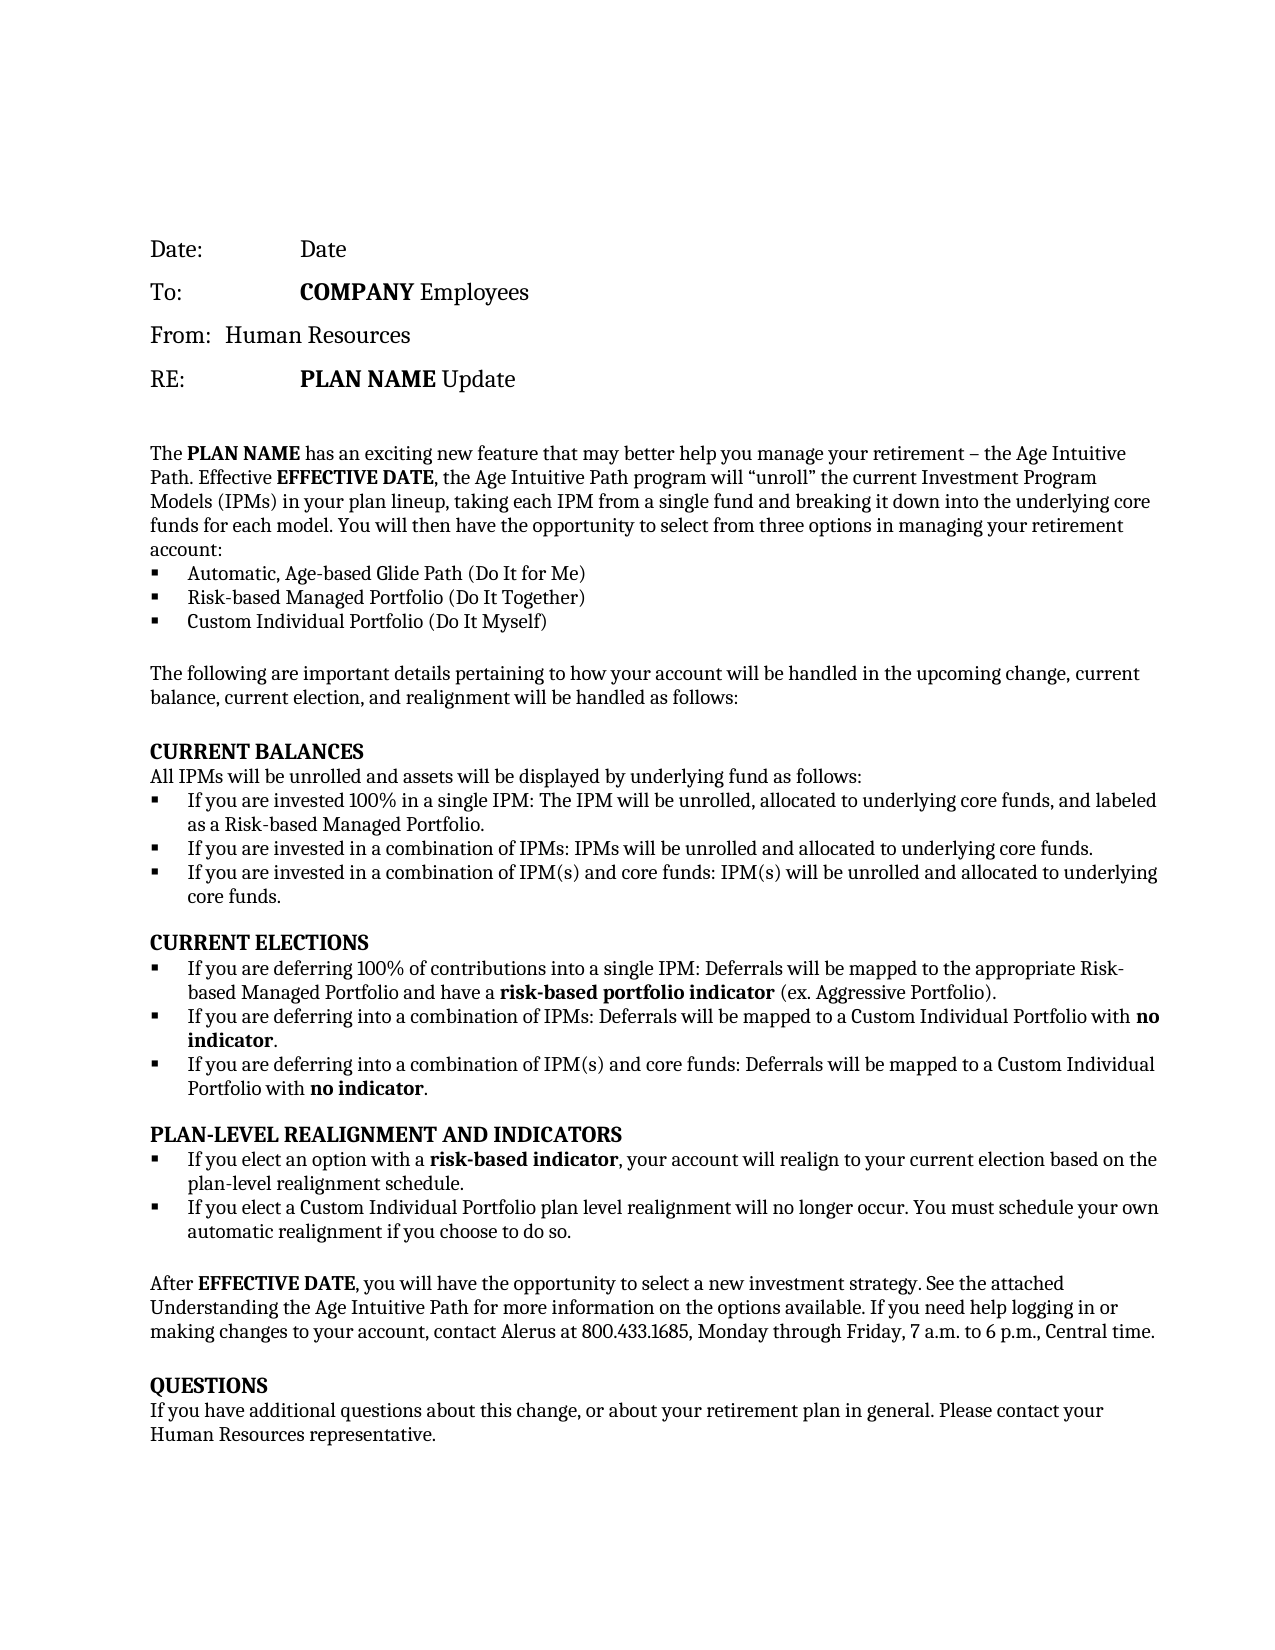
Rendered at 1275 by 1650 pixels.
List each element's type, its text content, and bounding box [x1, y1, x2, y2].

list If you elect an option with a risk-based indicator, your account will realign to your current election based on the plan-level realignment schedule. [150, 1148, 1162, 1196]
list Custom Individual Portfolio (Do It Myself) [150, 609, 1162, 633]
text From: Human Resources [150, 321, 1162, 350]
list Automatic, Age-based Glide Path (Do It for Me) [150, 561, 1162, 585]
text RE: PLAN NAME Update [150, 364, 1162, 393]
list If you elect a Custom Individual Portfolio plan level realignment will no longer occur. You must schedule your own automatic realignment if you choose to do so. [150, 1196, 1162, 1244]
list All IPMs will be unrolled and assets will be displayed by underlying fund as follows: [150, 765, 1162, 789]
text To: COMPANY Employees [150, 278, 1162, 307]
list PLAN-LEVEL REALIGNMENT AND INDICATORS [150, 1122, 1162, 1148]
list If you are deferring into a combination of IPMs: Deferrals will be mapped to a Custom Individual Portfolio with no indicator. [150, 1004, 1162, 1052]
text QUESTIONS [150, 1373, 1162, 1399]
text Date: Date [150, 235, 1162, 264]
list CURRENT ELECTIONS [150, 930, 1162, 956]
list If you are invested in a combination of IPM(s) and core funds: IPM(s) will be unrolled and allocated to underlying core funds. [150, 861, 1162, 908]
text After EFFECTIVE DATE, you will have the opportunity to select a new investment strategy. See the attached Understanding the Age Intuitive Path for more information on the options available. If you need help logging in or making changes to your account, contact Alerus at 800.433.1685, Monday through Friday, 7 a.m. to 6 p.m., Central time. [150, 1272, 1162, 1344]
list The following are important details pertaining to how your account will be handled in the upcoming change, current balance, current election, and realignment will be handled as follows: [150, 662, 1162, 710]
list If you are deferring into a combination of IPM(s) and core funds: Deferrals will be mapped to a Custom Individual Portfolio with no indicator. [150, 1052, 1162, 1100]
text If you have additional questions about this change, or about your retirement plan in general. Please contact your Human Resources representative. [150, 1399, 1162, 1447]
list Risk-based Managed Portfolio (Do It Together) [150, 585, 1162, 609]
list If you are invested in a combination of IPMs: IPMs will be unrolled and allocated to underlying core funds. [150, 837, 1162, 861]
list If you are invested 100% in a single IPM: The IPM will be unrolled, allocated to underlying core funds, and labeled as a Risk-based Managed Portfolio. [150, 789, 1162, 837]
text The PLAN NAME has an exciting new feature that may better help you manage your retirement – the Age Intuitive Path. Effective EFFECTIVE DATE, the Age Intuitive Path program will “unroll” the current Investment Program Models (IPMs) in your plan lineup, taking each IPM from a single fund and breaking it down into the underlying core funds for each model. You will then have the opportunity to select from three options in managing your retirement account: [150, 442, 1162, 561]
list If you are deferring 100% of contributions into a single IPM: Deferrals will be mapped to the appropriate Risk-based Managed Portfolio and have a risk-based portfolio indicator (ex. Aggressive Portfolio). [150, 956, 1162, 1004]
list CURRENT BALANCES [150, 738, 1162, 765]
